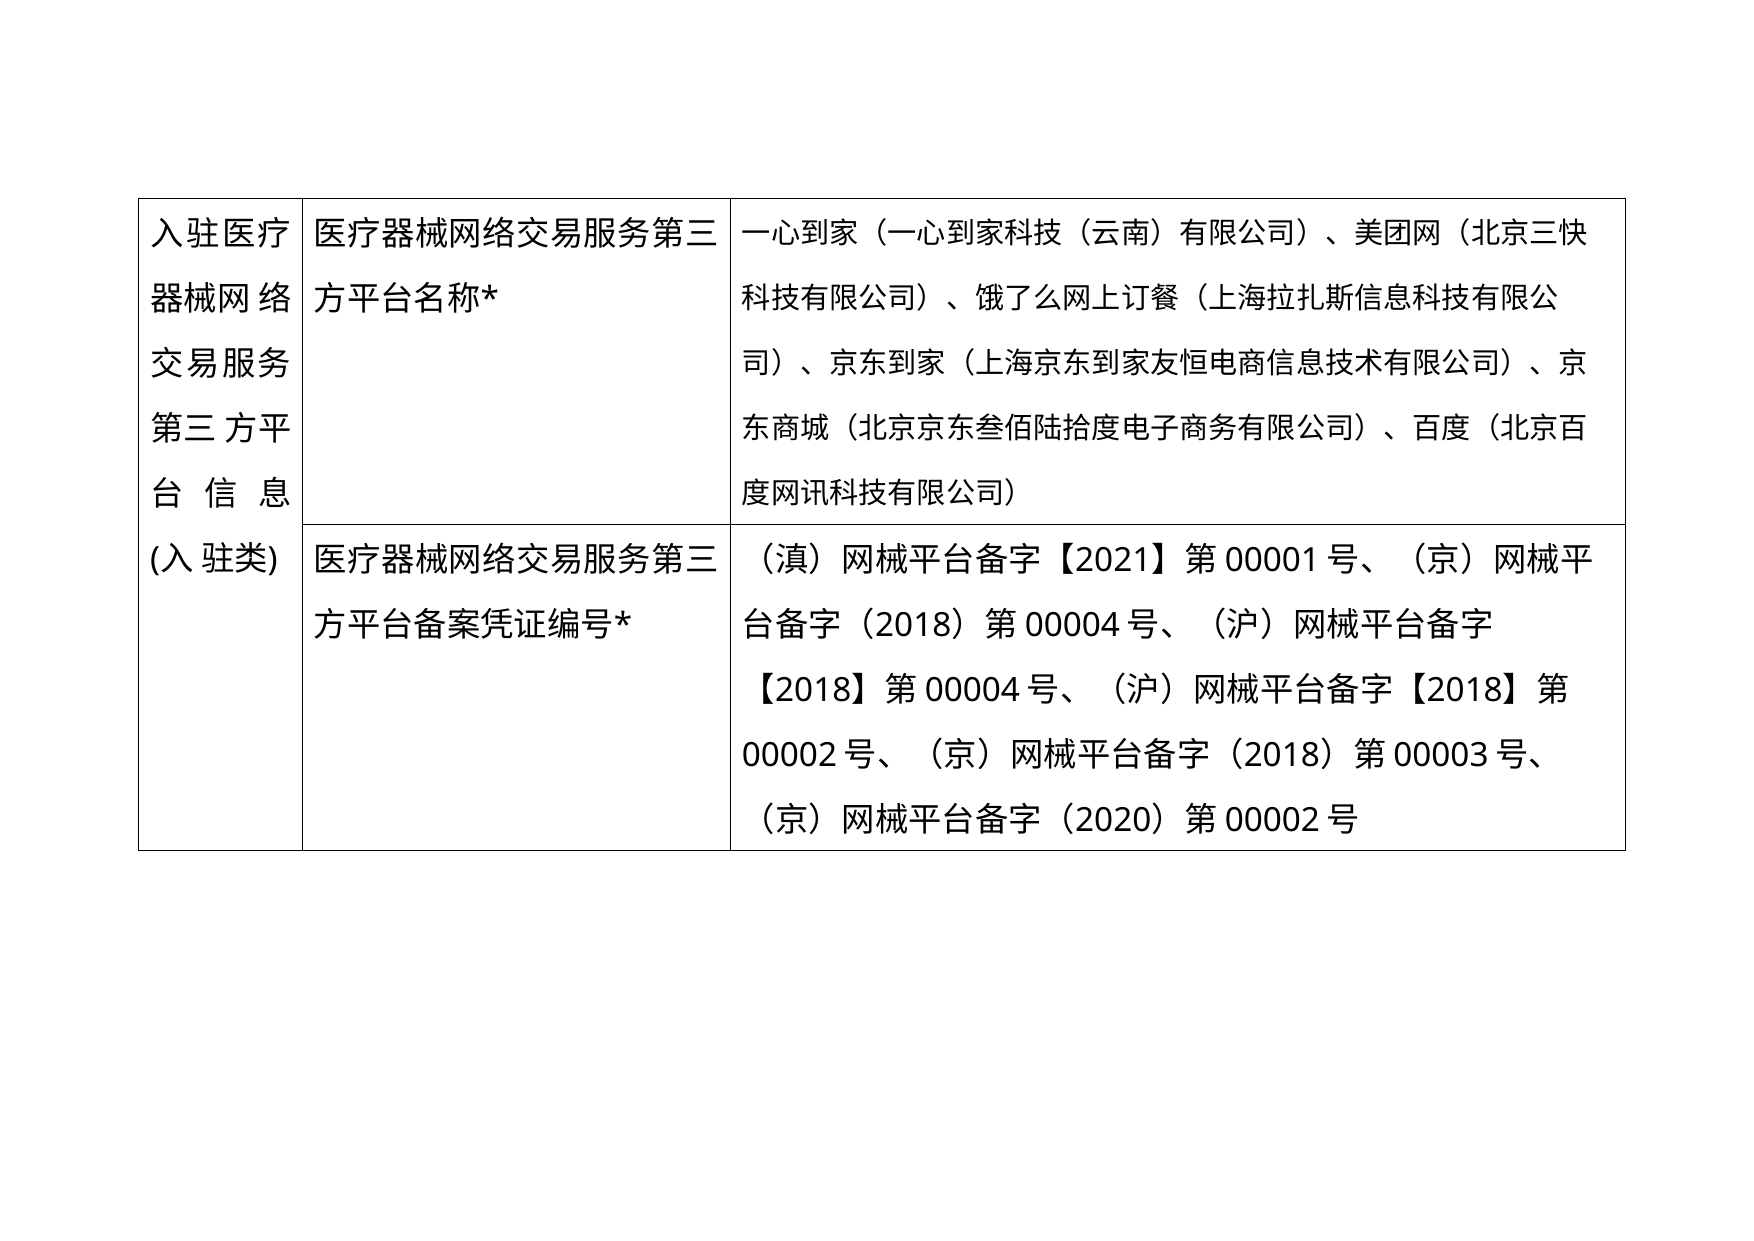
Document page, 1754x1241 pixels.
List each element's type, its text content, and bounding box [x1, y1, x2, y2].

table_cell 入驻医疗器械网 络交易服务第三 方平台信息(入 驻类) [139, 199, 302, 850]
table_cell （滇）网械平台备字【2021】第00001号、（京）网械平台备字（2018）第00004号、（沪）网械平台备字【2018】第00004号、（沪）网械平台备字【2018】第00002号、（京）网械平台备字（2018）第00003号、（京）网械平台备字（2020）第00002号 [731, 525, 1625, 850]
table_cell 一心到家（一心到家科技（云南）有限公司）、美团网（北京三快科技有限公司）、饿了么网上订餐（上海拉扎斯信息科技有限公司）、京东到家（上海京东到家友恒电商信息技术有限公司）、京东商城（北京京东叁佰陆拾度电子商务有限公司）、百度（北京百度网讯科技有限公司） [731, 199, 1625, 524]
table_cell 医疗器械网络交易服务第三方平台备案凭证编号* [303, 525, 730, 850]
table_cell 医疗器械网络交易服务第三方平台名称* [303, 199, 730, 524]
